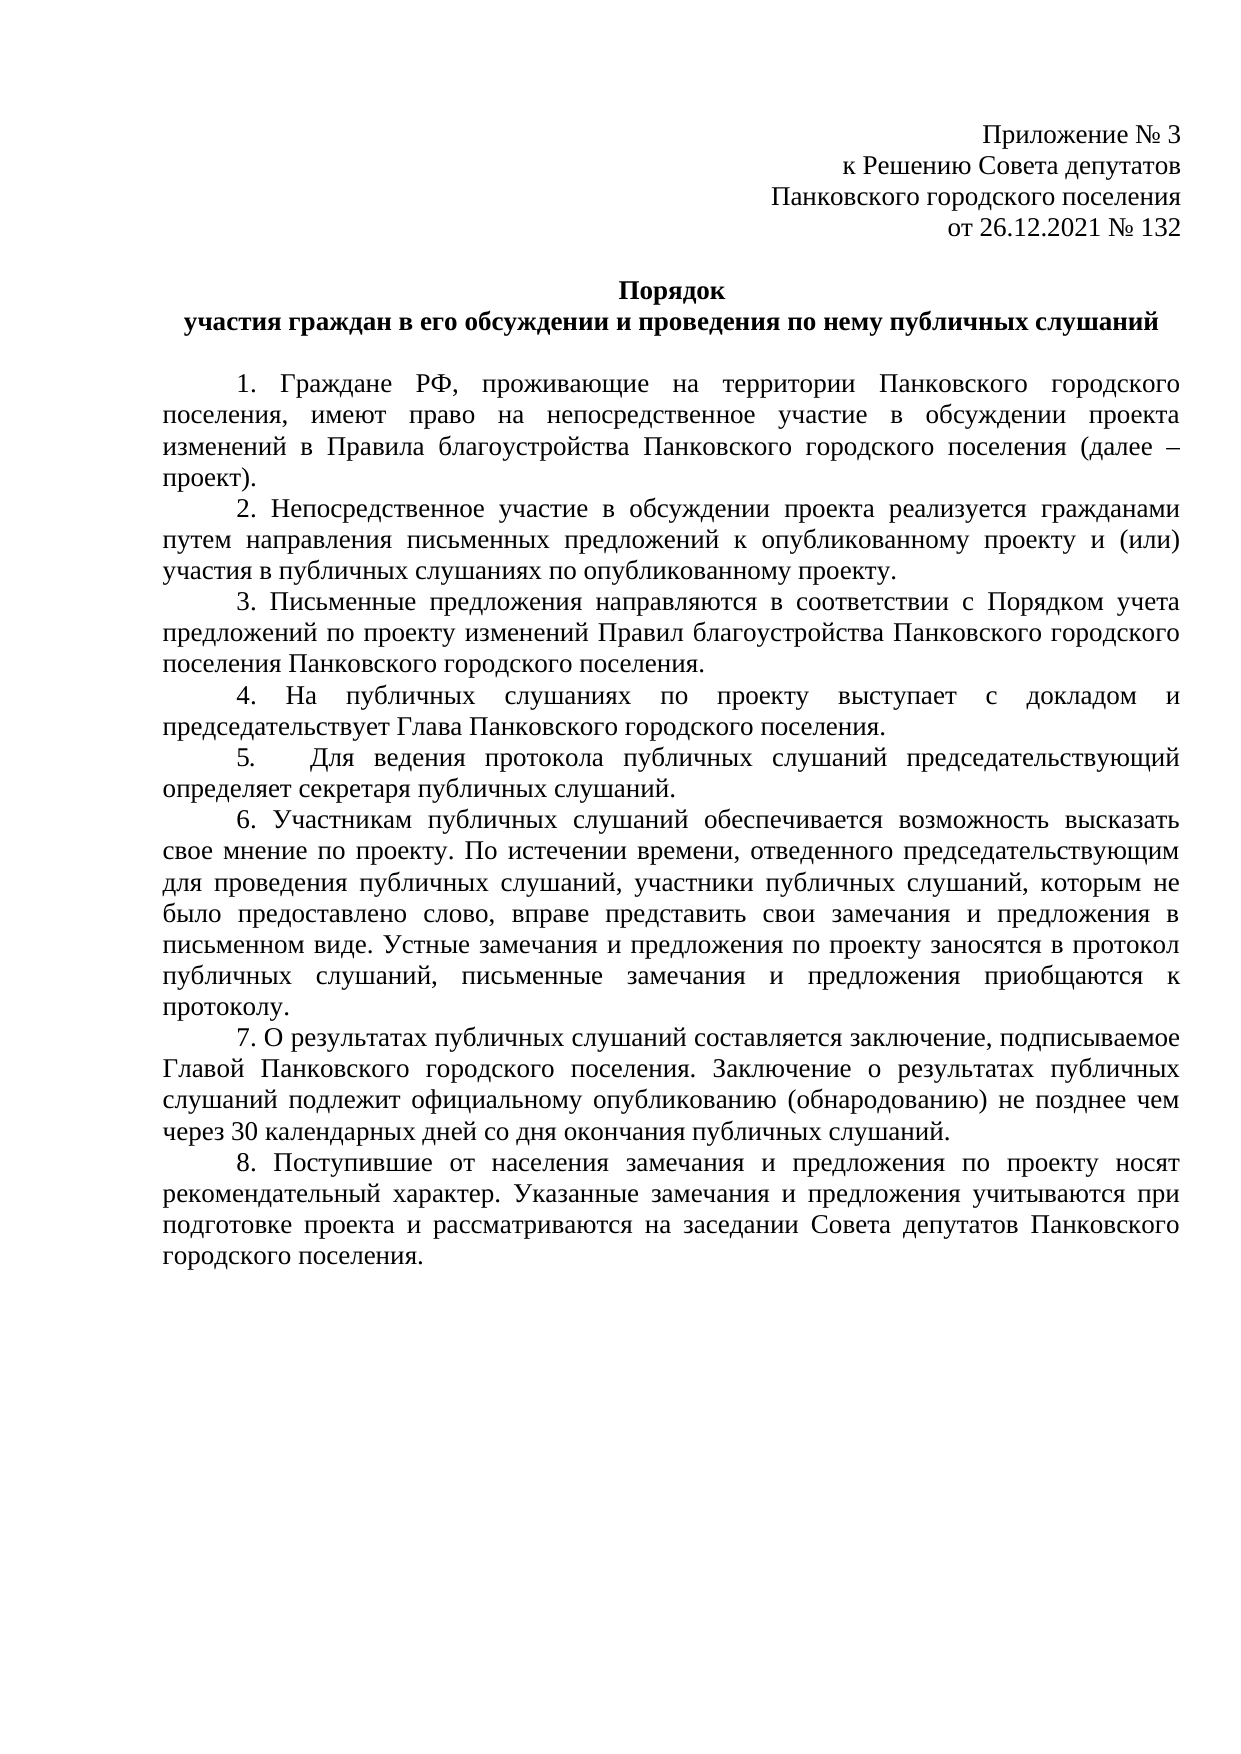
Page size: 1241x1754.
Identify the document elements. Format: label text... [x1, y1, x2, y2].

text 2. Непосредственное участие в обсуждении проекта реализуется гражданами путем направления письменных предложений к опубликованному проекту и (или) участия в публичных слушаниях по опубликованному проекту. [162, 492, 1181, 585]
text 4. На публичных слушаниях по проекту выступает с докладом и председательствует Глава Панковского городского поселения. [162, 679, 1181, 741]
text Порядок [162, 274, 1181, 305]
text 8. Поступившие от населения замечания и предложения по проекту носят рекомендательный характер. Указанные замечания и предложения учитываются при подготовке проекта и рассматриваются на заседании Совета депутатов Панковского городского поселения. [162, 1146, 1181, 1271]
text к Решению Совета депутатов [162, 149, 1181, 180]
text 7. О результатах публичных слушаний составляется заключение, подписываемое Главой Панковского городского поселения. Заключение о результатах публичных слушаний подлежит официальному опубликованию (обнародованию) не позднее чем через 30 календарных дней со дня окончания публичных слушаний. [162, 1021, 1181, 1146]
text Приложение № 3 [162, 118, 1181, 149]
text Панковского городского поселения [162, 180, 1181, 212]
text 1. Граждане РФ, проживающие на территории Панковского городского поселения, имеют право на непосредственное участие в обсуждении проекта изменений в Правила благоустройства Панковского городского поселения (далее – проект). [162, 367, 1181, 492]
text участия граждан в его обсуждении и проведения по нему публичных слушаний [162, 305, 1181, 336]
text 3. Письменные предложения направляются в соответствии с Порядком учета предложений по проекту изменений Правил благоустройства Панковского городского поселения Панковского городского поселения. [162, 585, 1181, 679]
text 5. Для ведения протокола публичных слушаний председательствующий определяет секретаря публичных слушаний. [162, 741, 1181, 803]
text от 26.12.2021 № 132 [162, 212, 1181, 243]
text 6. Участникам публичных слушаний обеспечивается возможность высказать свое мнение по проекту. По истечении времени, отведенного председательствующим для проведения публичных слушаний, участники публичных слушаний, которым не было предоставлено слово, вправе представить свои замечания и предложения в письменном виде. Устные замечания и предложения по проекту заносятся в протокол публичных слушаний, письменные замечания и предложения приобщаются к протоколу. [162, 803, 1181, 1021]
